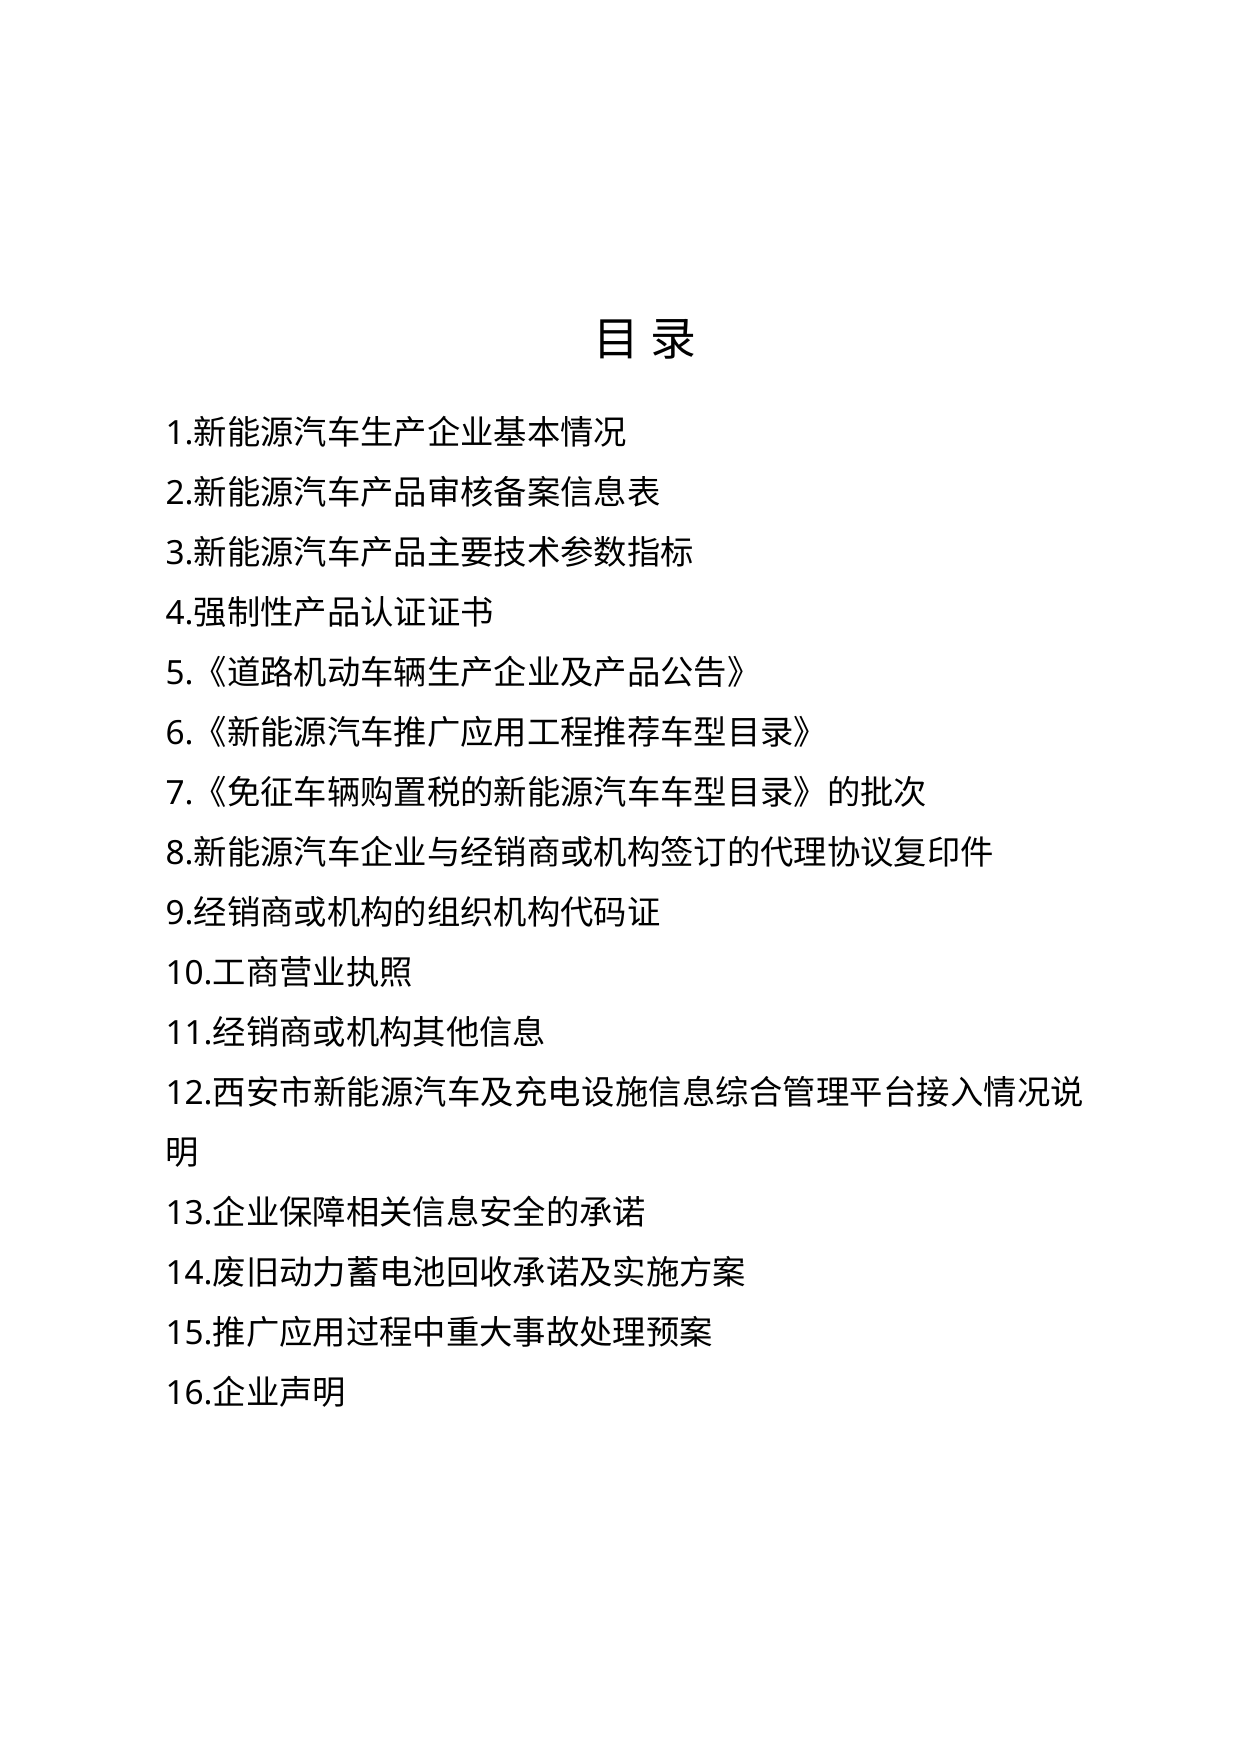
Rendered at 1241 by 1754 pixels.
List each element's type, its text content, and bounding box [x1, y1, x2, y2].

list 新能源汽车产品主要技术参数指标 [165, 517, 1087, 577]
list 西安市新能源汽车及充电设施信息综合管理平台接入情况说明 [165, 1057, 1087, 1177]
list 《道路机动车辆生产企业及产品公告》 [165, 637, 1087, 697]
list 《免征车辆购置税的新能源汽车车型目录》的批次 [165, 757, 1087, 817]
list 企业声明 [165, 1357, 1087, 1417]
list 企业保障相关信息安全的承诺 [165, 1177, 1087, 1237]
list 工商营业执照 [165, 937, 1087, 997]
list 新能源汽车企业与经销商或机构签订的代理协议复印件 [165, 817, 1087, 877]
list 经销商或机构的组织机构代码证 [165, 877, 1087, 937]
list 强制性产品认证证书 [165, 577, 1087, 637]
list 新能源汽车生产企业基本情况 [165, 397, 1087, 457]
list 经销商或机构其他信息 [165, 997, 1087, 1057]
list 目 录 [203, 308, 1087, 368]
list 废旧动力蓄电池回收承诺及实施方案 [165, 1237, 1087, 1297]
list 推广应用过程中重大事故处理预案 [165, 1297, 1087, 1357]
list 新能源汽车产品审核备案信息表 [165, 457, 1087, 517]
list 《新能源汽车推广应用工程推荐车型目录》 [165, 697, 1087, 757]
